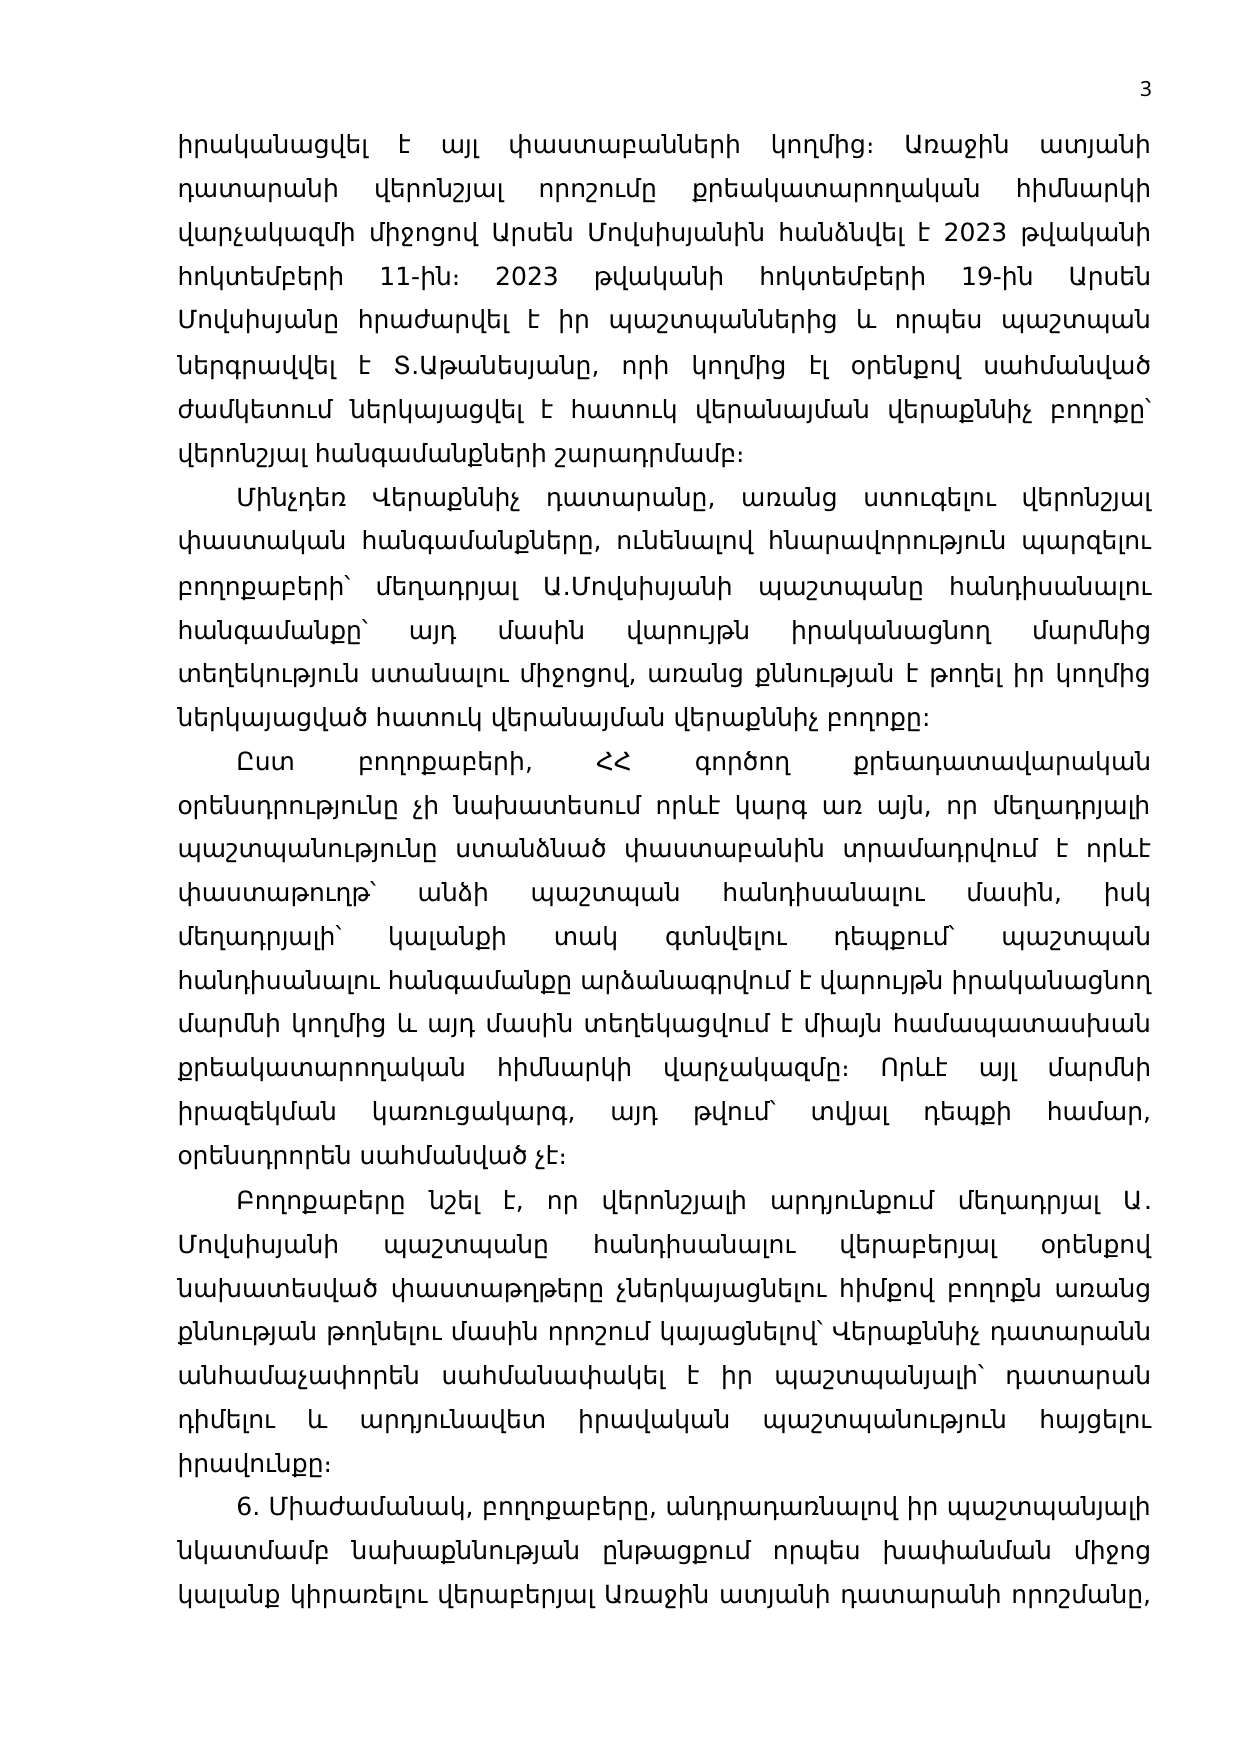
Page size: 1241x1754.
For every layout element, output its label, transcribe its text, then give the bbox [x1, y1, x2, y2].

text Ըստ բողոքաբերի, ՀՀ գործող քրեադատավարական օրենսդրությունը չի նախատեսում որևէ կարգ առ այն, որ մեղադրյալի պաշտպանությունը ստանձնած փաստաբանին տրամադրվում է որևէ փաստաթուղթ՝ անձի պաշտպան հանդիսանալու մասին, իսկ մեղադրյալի՝ կալանքի տակ գտնվելու դեպքում՝ պաշտպան հանդիսանալու հանգամանքը արձանագրվում է վարույթն իրականացնող մարմնի կողմից և այդ մասին տեղեկացվում է միայն համապատասխան քրեակատարողական հիմնարկի վարչակազմը։ Որևէ այլ մարմնի իրազեկման կառուցակարգ, այդ թվում՝ տվյալ դեպքի համար, օրենսդրորեն սահմանված չէ։ [177, 747, 1152, 1170]
text Բողոքաբերը նշել է, որ վերոնշյալի արդյունքում մեղադրյալ Ա․Մովսիսյանի պաշտպանը հանդիսանալու վերաբերյալ օրենքով նախատեսված փաստաթղթերը չներկայացնելու հիմքով բողոքն առանց քննության թողնելու մասին որոշում կայացնելով՝ Վերաքննիչ դատարանն անհամաչափորեն սահմանափակել է իր պաշտպանյալի՝ դատարան դիմելու և արդյունավետ իրավական պաշտպանություն հայցելու իրավունքը։ [177, 1185, 1152, 1478]
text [177, 1492, 1152, 1609]
text Մինչդեռ Վերաքննիչ դատարանը, առանց ստուգելու վերոնշյալ փաստական հանգամանքները, ունենալով հնարավորություն պարզելու բողոքաբերի՝ մեղադրյալ Ա․Մովսիսյանի պաշտպանը հանդիսանալու հանգամանքը՝ այդ մասին վարույթն իրականացնող մարմնից տեղեկություն ստանալու միջոցով, առանց քննության է թողել իր կողմից ներկայացված հատուկ վերանայման վերաքննիչ բողոքը: [177, 483, 1152, 733]
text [177, 131, 1152, 468]
